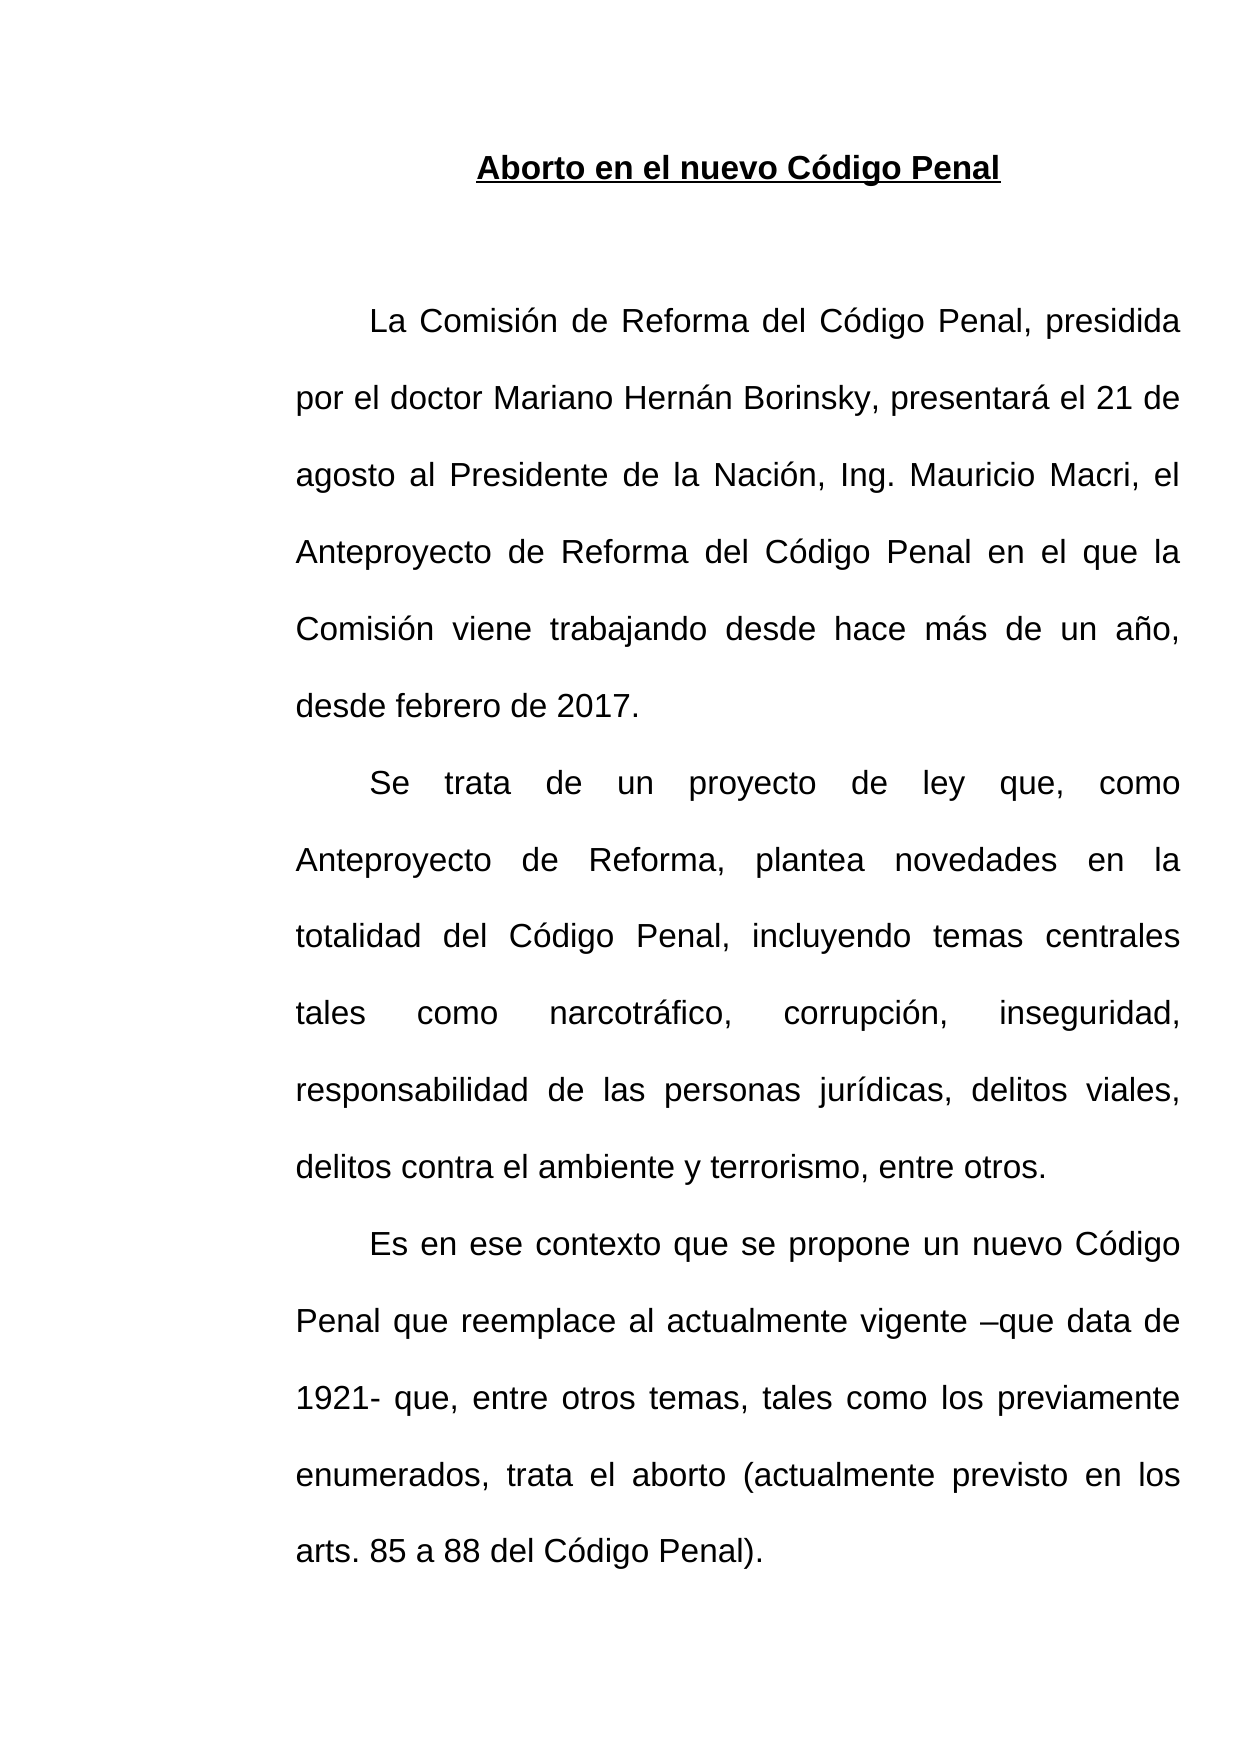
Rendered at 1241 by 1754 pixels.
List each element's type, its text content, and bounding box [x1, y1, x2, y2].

text Es en ese contexto que se propone un nuevo Código Penal que reemplace al actualmente vigente –que data de 1921- que, entre otros temas, tales como los previamente enumerados, trata el aborto (actualmente previsto en los arts. 85 a 88 del Código Penal). [295, 1224, 1181, 1570]
text La Comisión de Reforma del Código Penal, presidida por el doctor Mariano Hernán Borinsky, presentará el 21 de agosto al Presidente de la Nación, Ing. Mauricio Macri, el Anteproyecto de Reforma del Código Penal en el que la Comisión viene trabajando desde hace más de un año, desde febrero de 2017. [295, 301, 1181, 724]
text Aborto en el nuevo Código Penal [295, 148, 1181, 186]
text Se trata de un proyecto de ley que, como Anteproyecto de Reforma, plantea novedades en la totalidad del Código Penal, incluyendo temas centrales tales como narcotráfico, corrupción, inseguridad, responsabilidad de las personas jurídicas, delitos viales, delitos contra el ambiente y terrorismo, entre otros. [295, 763, 1181, 1186]
